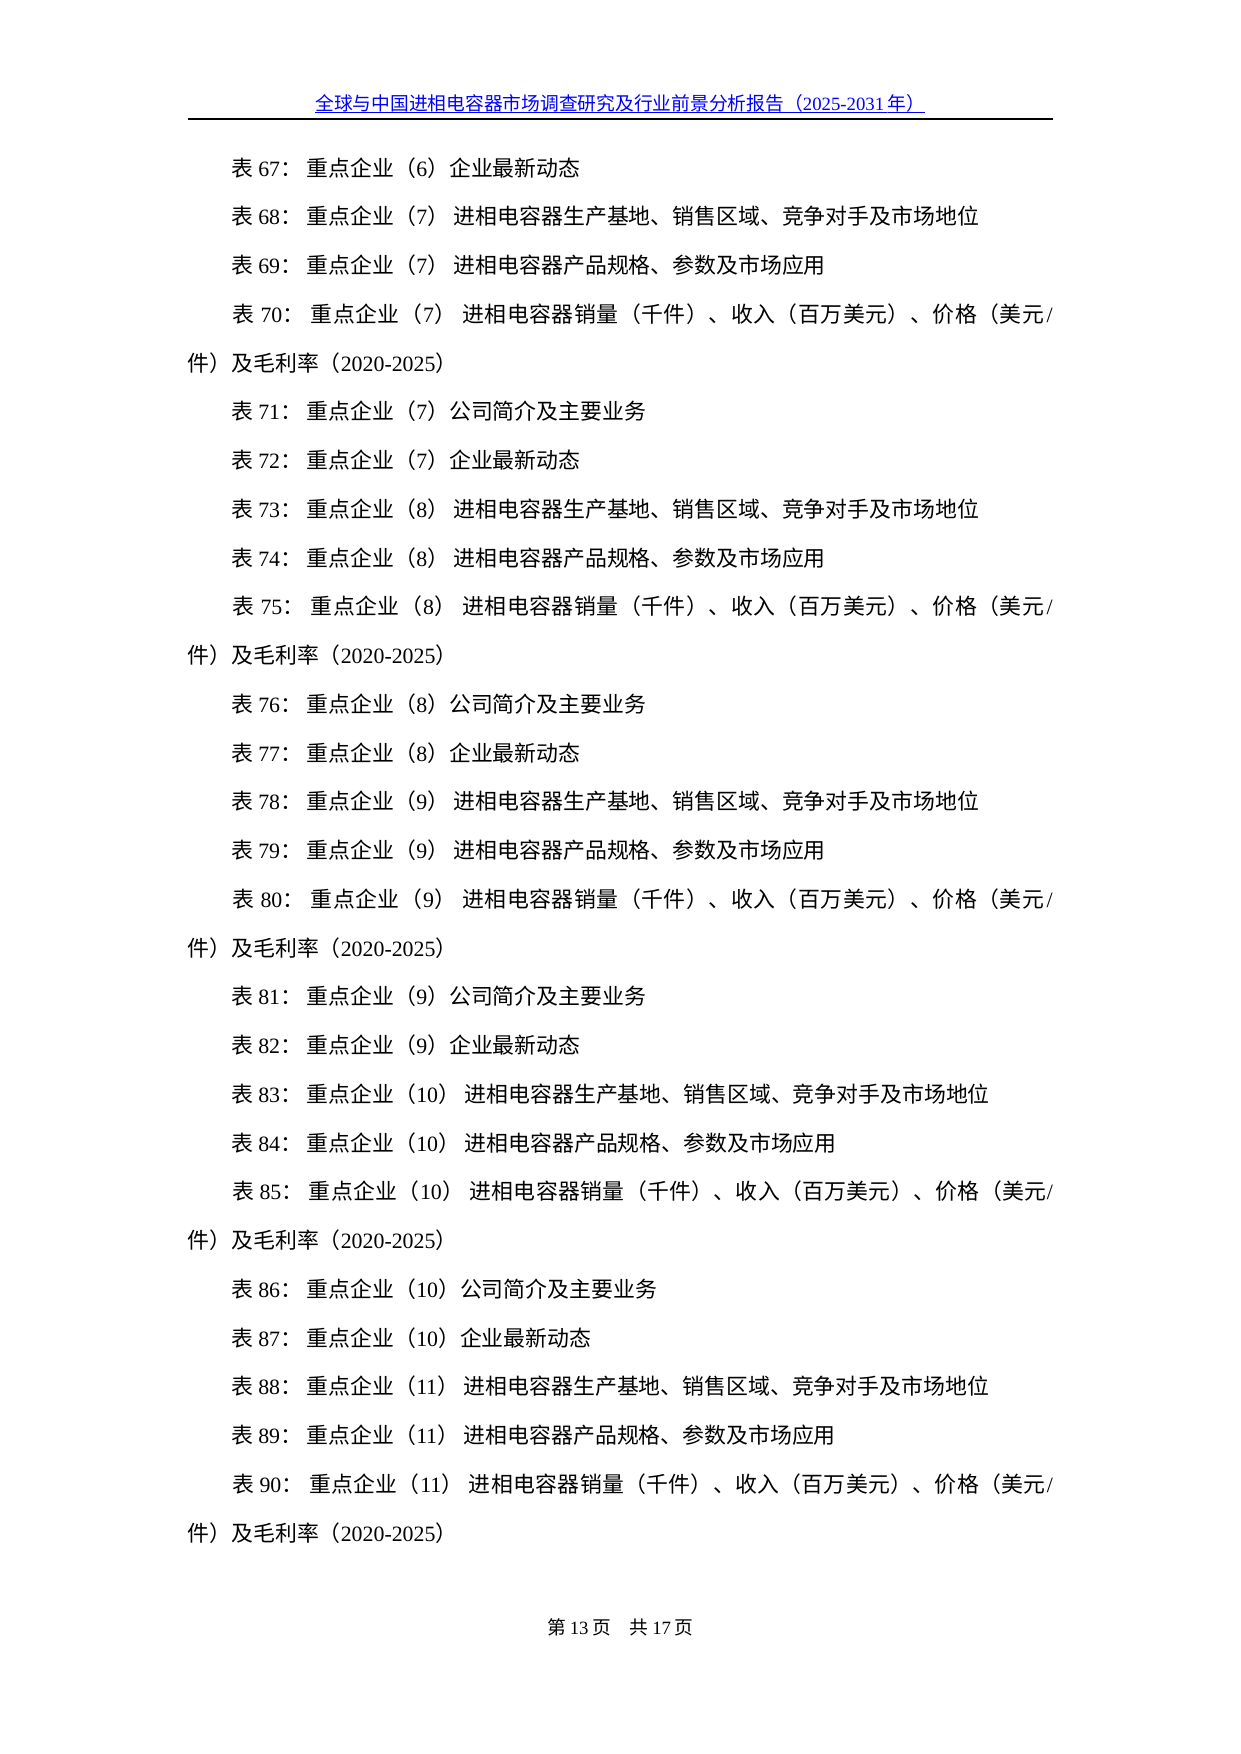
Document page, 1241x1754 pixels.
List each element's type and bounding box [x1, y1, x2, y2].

text [187, 150, 1053, 1548]
